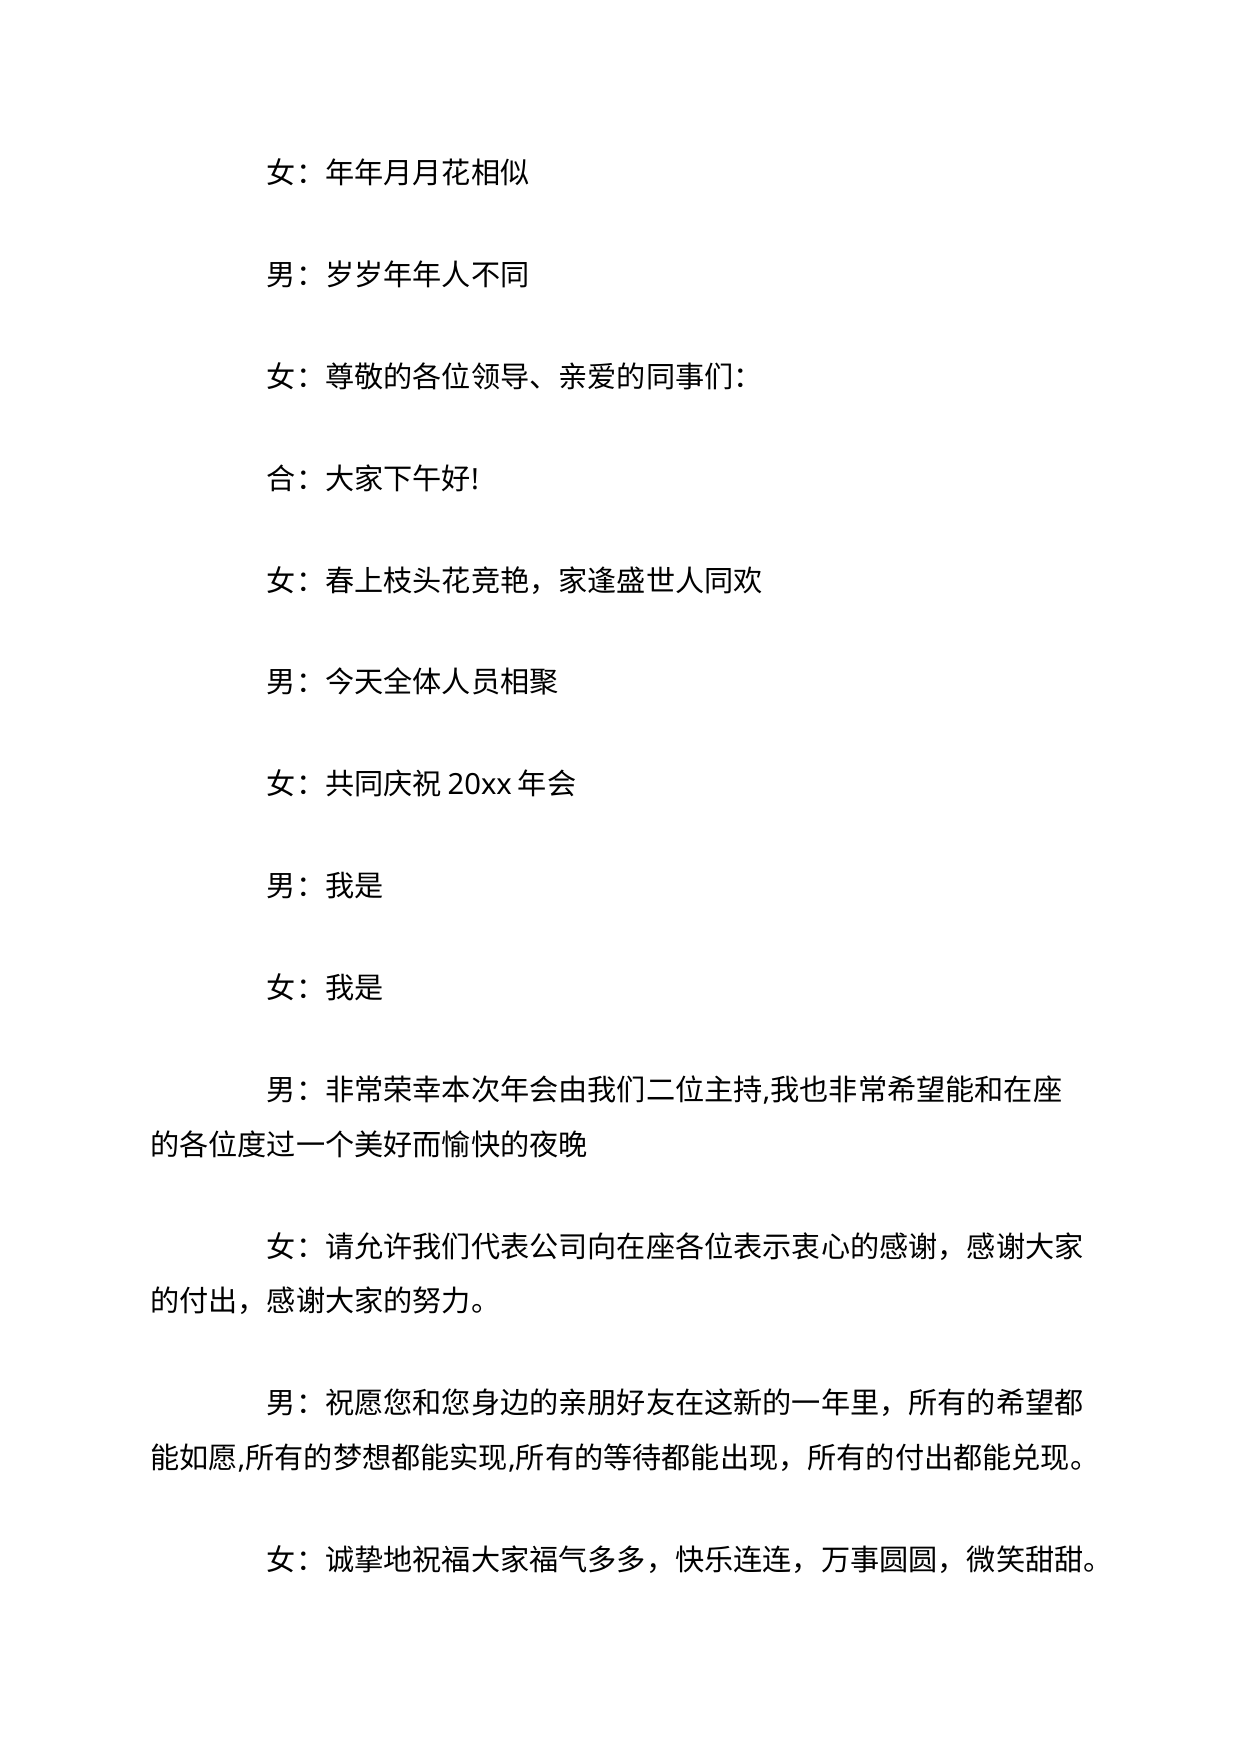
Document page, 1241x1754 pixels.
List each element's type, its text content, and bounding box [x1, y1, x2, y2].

text 女：尊敬的各位领导、亲爱的同事们： [150, 353, 1090, 396]
text 女：诚挚地祝福大家福气多多，快乐连连，万事圆圆，微笑甜甜。 [150, 1537, 1090, 1579]
text 女：我是 [150, 964, 1090, 1007]
text 男：我是 [150, 863, 1090, 905]
text 女：年年月月花相似 [150, 150, 1090, 192]
text 女：共同庆祝20xx年会 [150, 761, 1090, 803]
text 女：春上枝头花竞艳，家逢盛世人同欢 [150, 557, 1090, 599]
text 男：今天全体人员相聚 [150, 659, 1090, 701]
text 男：非常荣幸本次年会由我们二位主持,我也非常希望能和在座的各位度过一个美好而愉快的夜晚 [150, 1066, 1090, 1164]
text 男：祝愿您和您身边的亲朋好友在这新的一年里，所有的希望都能如愿,所有的梦想都能实现,所有的等待都能出现，所有的付出都能兑现。 [150, 1380, 1090, 1477]
text 女：请允许我们代表公司向在座各位表示衷心的感谢，感谢大家的付出，感谢大家的努力。 [150, 1223, 1090, 1320]
text 男：岁岁年年人不同 [150, 252, 1090, 294]
text 合：大家下午好! [150, 455, 1090, 498]
